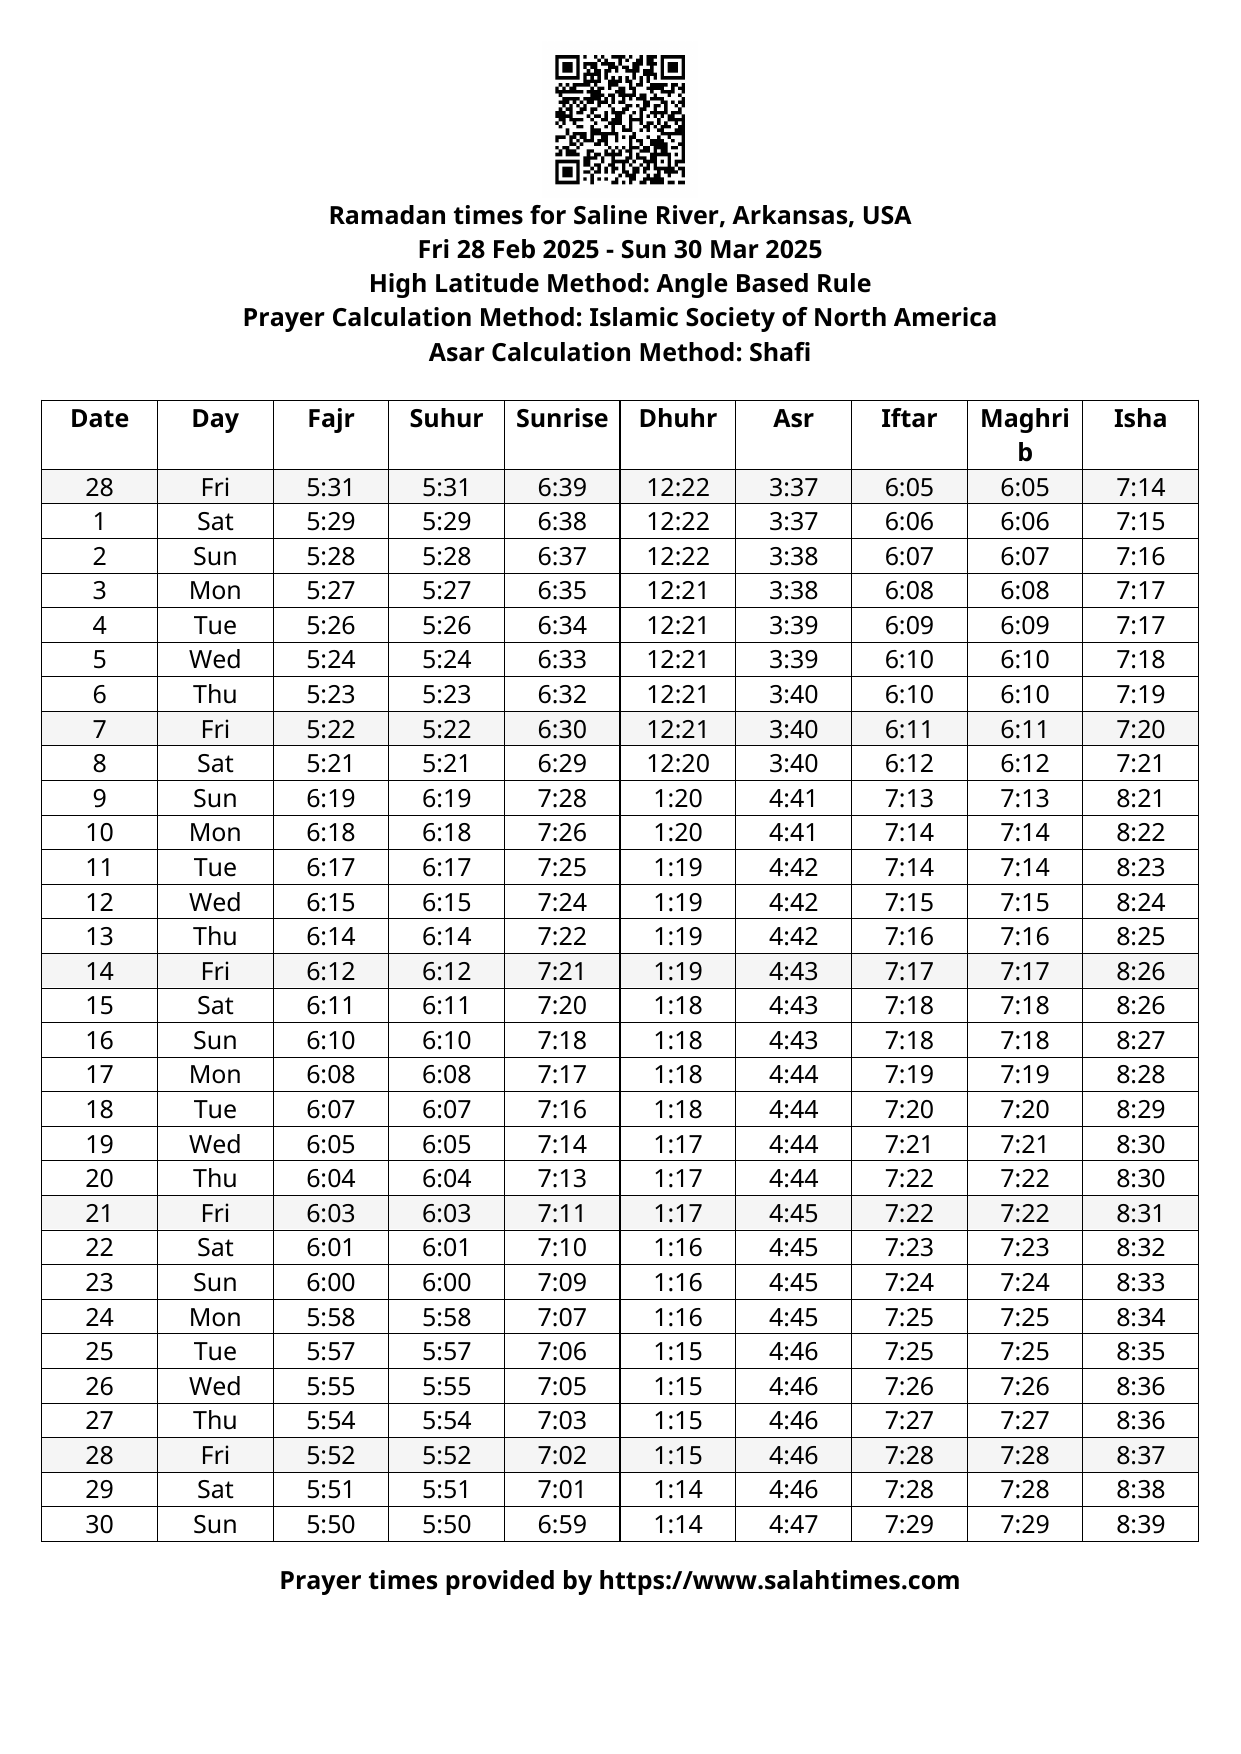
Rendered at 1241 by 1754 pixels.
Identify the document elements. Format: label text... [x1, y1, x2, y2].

table_cell 5:29 [389, 504, 504, 538]
table_cell 12:20 [621, 746, 735, 780]
table_cell 7:23 [968, 1231, 1082, 1264]
table_cell 7:21 [852, 1127, 967, 1160]
table_cell 5:57 [274, 1334, 388, 1368]
table_cell 22 [42, 1231, 157, 1264]
table_cell 6:06 [852, 504, 967, 538]
table_cell 8:23 [1083, 850, 1198, 884]
table_cell 7:14 [852, 850, 967, 884]
table_cell 6:07 [968, 539, 1082, 572]
text Ramadan times for Saline River, Arkansas, USA [42, 198, 1198, 232]
table_cell 7:15 [968, 885, 1082, 918]
table_cell Mon [158, 816, 273, 849]
table_cell 4:46 [736, 1404, 851, 1437]
table_cell 5:26 [274, 608, 388, 642]
table_cell 8:39 [1083, 1507, 1198, 1541]
table_cell Wed [158, 885, 273, 918]
table_cell 6:14 [274, 919, 388, 953]
table_cell 7:22 [968, 1196, 1082, 1229]
table_cell Sun [158, 1265, 273, 1299]
table_cell 6:12 [852, 746, 967, 780]
table_cell 7:14 [968, 850, 1082, 884]
table_cell 7:26 [852, 1369, 967, 1402]
table_cell 4:46 [736, 1438, 851, 1472]
table_cell 6:17 [389, 850, 504, 884]
table_cell 8:26 [1083, 989, 1198, 1022]
table_cell 7 [42, 712, 157, 745]
table_cell 1 [42, 504, 157, 538]
table_cell 7:25 [968, 1300, 1082, 1333]
table_cell 6:11 [274, 989, 388, 1022]
table_cell 1:18 [621, 1092, 735, 1126]
table_cell 6:10 [852, 643, 967, 676]
table_cell 4:46 [736, 1369, 851, 1402]
table_cell Tue [158, 1334, 273, 1368]
table_cell 1:19 [621, 919, 735, 953]
table_cell 1:15 [621, 1334, 735, 1368]
table_cell 7:13 [505, 1161, 619, 1195]
table_cell 8:36 [1083, 1369, 1198, 1402]
table_cell 7:28 [968, 1438, 1082, 1472]
table_cell 3 [42, 574, 157, 607]
table_cell Sun [158, 539, 273, 572]
table_cell 5:54 [389, 1404, 504, 1437]
table_cell 7:22 [852, 1196, 967, 1229]
table_cell 1:16 [621, 1231, 735, 1264]
table_cell 7:22 [852, 1161, 967, 1195]
table_cell 7:15 [1083, 504, 1198, 538]
table_cell Fri [158, 1196, 273, 1229]
table_cell 25 [42, 1334, 157, 1368]
table_cell 6:10 [852, 677, 967, 711]
table_cell 4:41 [736, 816, 851, 849]
table_cell 4:42 [736, 919, 851, 953]
table_cell 7:23 [852, 1231, 967, 1264]
table_cell 1:15 [621, 1438, 735, 1472]
table_cell 7:20 [968, 1092, 1082, 1126]
table_cell 1:17 [621, 1161, 735, 1195]
table_cell 8:21 [1083, 781, 1198, 814]
table_cell 6:08 [968, 574, 1082, 607]
table_cell 9 [42, 781, 157, 814]
table_cell 5:21 [389, 746, 504, 780]
table_cell 5:57 [389, 1334, 504, 1368]
table_cell 8:27 [1083, 1023, 1198, 1057]
table_cell 7:21 [1083, 746, 1198, 780]
table_cell 5:58 [389, 1300, 504, 1333]
table_cell 4:44 [736, 1127, 851, 1160]
table_cell 8 [42, 746, 157, 780]
table_cell 4:42 [736, 885, 851, 918]
table_cell 7:17 [505, 1058, 619, 1091]
table_cell 4:44 [736, 1161, 851, 1195]
table_cell 12 [42, 885, 157, 918]
table_cell 7:24 [852, 1265, 967, 1299]
table_cell 3:38 [736, 539, 851, 572]
table_cell 6:29 [505, 746, 619, 780]
table_cell 1:17 [621, 1127, 735, 1160]
table_cell 7:18 [852, 989, 967, 1022]
table_cell 6:00 [274, 1265, 388, 1299]
table_cell 8:35 [1083, 1334, 1198, 1368]
table_cell Thu [158, 677, 273, 711]
table_cell 1:14 [621, 1507, 735, 1541]
table_cell 7:18 [505, 1023, 619, 1057]
table_cell 4:42 [736, 850, 851, 884]
table_cell 5:21 [274, 746, 388, 780]
table_cell 5 [42, 643, 157, 676]
table_cell 7:29 [968, 1507, 1082, 1541]
table_cell 7:07 [505, 1300, 619, 1333]
table_cell 7:28 [852, 1473, 967, 1506]
table_cell Sat [158, 746, 273, 780]
table_cell 4:44 [736, 1058, 851, 1091]
table_cell 6:12 [968, 746, 1082, 780]
table_cell 7:19 [852, 1058, 967, 1091]
table_cell 8:24 [1083, 885, 1198, 918]
table_cell 7:17 [1083, 574, 1198, 607]
table_cell 5:22 [274, 712, 388, 745]
table_cell 12:21 [621, 574, 735, 607]
table_cell 12:22 [621, 504, 735, 538]
table_cell 5:55 [389, 1369, 504, 1402]
table_cell 7:16 [1083, 539, 1198, 572]
table_cell Thu [158, 919, 273, 953]
table_cell 5:28 [274, 539, 388, 572]
table_cell 6:30 [505, 712, 619, 745]
table_cell 6:14 [389, 919, 504, 953]
table_cell 4 [42, 608, 157, 642]
table_cell 6:19 [274, 781, 388, 814]
table_cell 6:05 [389, 1127, 504, 1160]
table_header Date [42, 401, 157, 469]
table_cell 30 [42, 1507, 157, 1541]
table_cell 6:10 [968, 677, 1082, 711]
table_cell 4:41 [736, 781, 851, 814]
table_cell 7:13 [968, 781, 1082, 814]
table_cell 7:22 [968, 1161, 1082, 1195]
table_cell Fri [158, 470, 273, 503]
table_cell 6:33 [505, 643, 619, 676]
table_cell 5:55 [274, 1369, 388, 1402]
table_cell 3:40 [736, 746, 851, 780]
table_cell 7:27 [968, 1404, 1082, 1437]
table_cell 1:17 [621, 1196, 735, 1229]
table_cell 1:18 [621, 1023, 735, 1057]
table_cell 6:04 [389, 1161, 504, 1195]
table_cell 5:31 [389, 470, 504, 503]
table_cell 17 [42, 1058, 157, 1091]
table_cell 7:18 [968, 989, 1082, 1022]
table_cell 1:18 [621, 1058, 735, 1091]
table_cell 4:43 [736, 1023, 851, 1057]
table_cell 7:22 [505, 919, 619, 953]
text Asar Calculation Method: Shafi [42, 334, 1198, 368]
table_cell 7:17 [968, 954, 1082, 987]
table_cell Tue [158, 850, 273, 884]
table_cell 5:58 [274, 1300, 388, 1333]
table_cell 6:19 [389, 781, 504, 814]
table_cell 7:02 [505, 1438, 619, 1472]
table_cell Fri [158, 712, 273, 745]
table_cell 5:51 [389, 1473, 504, 1506]
table_cell 7:18 [1083, 643, 1198, 676]
table_cell 29 [42, 1473, 157, 1506]
table_cell 7:18 [968, 1023, 1082, 1057]
table_cell 6:10 [968, 643, 1082, 676]
table_cell 7:13 [852, 781, 967, 814]
table_cell 8:30 [1083, 1127, 1198, 1160]
table_cell 6:15 [389, 885, 504, 918]
table_cell 5:26 [389, 608, 504, 642]
table_cell 6 [42, 677, 157, 711]
table_cell 3:37 [736, 470, 851, 503]
table_cell 6:18 [389, 816, 504, 849]
table_cell 6:12 [274, 954, 388, 987]
table_cell 10 [42, 816, 157, 849]
table_cell 5:27 [389, 574, 504, 607]
table_cell 23 [42, 1265, 157, 1299]
table_cell 1:19 [621, 954, 735, 987]
table_cell 12:21 [621, 712, 735, 745]
table_cell 7:18 [852, 1023, 967, 1057]
table_cell 7:25 [852, 1334, 967, 1368]
table_cell 8:37 [1083, 1438, 1198, 1472]
table_cell 5:23 [274, 677, 388, 711]
table_header Day [158, 401, 273, 469]
table_cell 1:20 [621, 781, 735, 814]
table_cell 4:47 [736, 1507, 851, 1541]
table_header Maghrib [968, 401, 1082, 469]
table_cell Sat [158, 1473, 273, 1506]
table_cell 7:06 [505, 1334, 619, 1368]
table_cell 5:31 [274, 470, 388, 503]
table_cell 3:39 [736, 643, 851, 676]
table_cell 5:23 [389, 677, 504, 711]
table_cell 8:34 [1083, 1300, 1198, 1333]
table_cell 4:46 [736, 1334, 851, 1368]
table_cell 7:11 [505, 1196, 619, 1229]
table_cell Tue [158, 608, 273, 642]
table_cell 6:05 [852, 470, 967, 503]
table_header Sunrise [505, 401, 619, 469]
table_cell 7:19 [1083, 677, 1198, 711]
table_cell 6:07 [274, 1092, 388, 1126]
table_cell 12:21 [621, 643, 735, 676]
table_cell 8:26 [1083, 954, 1198, 987]
table_cell 4:45 [736, 1231, 851, 1264]
table_cell 6:04 [274, 1161, 388, 1195]
table_cell 5:22 [389, 712, 504, 745]
table_cell 6:11 [968, 712, 1082, 745]
table_cell 2 [42, 539, 157, 572]
table_cell 4:45 [736, 1196, 851, 1229]
table_cell 8:33 [1083, 1265, 1198, 1299]
table_cell 3:37 [736, 504, 851, 538]
table_cell 6:18 [274, 816, 388, 849]
table_cell 3:39 [736, 608, 851, 642]
table_cell Sun [158, 1023, 273, 1057]
table_cell 7:26 [968, 1369, 1082, 1402]
table_cell 6:34 [505, 608, 619, 642]
table_cell 7:09 [505, 1265, 619, 1299]
table_cell 6:05 [968, 470, 1082, 503]
table_cell 8:25 [1083, 919, 1198, 953]
table_cell 7:16 [852, 919, 967, 953]
table_cell 7:20 [1083, 712, 1198, 745]
table_cell 7:15 [852, 885, 967, 918]
table_header Dhuhr [621, 401, 735, 469]
table_cell 6:59 [505, 1507, 619, 1541]
table_cell 1:20 [621, 816, 735, 849]
table_cell 11 [42, 850, 157, 884]
table_cell 6:07 [852, 539, 967, 572]
table_cell Wed [158, 1127, 273, 1160]
table_cell 5:50 [274, 1507, 388, 1541]
table_cell 5:28 [389, 539, 504, 572]
table_cell 3:40 [736, 677, 851, 711]
table_cell 7:21 [968, 1127, 1082, 1160]
table_cell 13 [42, 919, 157, 953]
table_cell 6:03 [389, 1196, 504, 1229]
table_cell 1:16 [621, 1300, 735, 1333]
table_cell 7:20 [505, 989, 619, 1022]
table_cell Sat [158, 504, 273, 538]
table_cell Sun [158, 1507, 273, 1541]
table_cell Mon [158, 1300, 273, 1333]
table_cell 7:25 [852, 1300, 967, 1333]
table_cell 1:15 [621, 1404, 735, 1437]
table_cell 8:30 [1083, 1161, 1198, 1195]
table_cell Thu [158, 1161, 273, 1195]
picture [542, 41, 699, 198]
table_cell 7:10 [505, 1231, 619, 1264]
table_cell 6:09 [968, 608, 1082, 642]
table_cell Sat [158, 989, 273, 1022]
table_cell 7:28 [968, 1473, 1082, 1506]
table_cell Thu [158, 1404, 273, 1437]
text Prayer Calculation Method: Islamic Society of North America [42, 300, 1198, 334]
table_cell 6:10 [274, 1023, 388, 1057]
table_cell 21 [42, 1196, 157, 1229]
table_cell 7:16 [505, 1092, 619, 1126]
table_cell 1:19 [621, 885, 735, 918]
table_cell 6:32 [505, 677, 619, 711]
table_cell 5:29 [274, 504, 388, 538]
table_cell 18 [42, 1092, 157, 1126]
table_cell 4:43 [736, 989, 851, 1022]
table_cell 7:29 [852, 1507, 967, 1541]
table_cell 28 [42, 1438, 157, 1472]
table_cell 4:45 [736, 1300, 851, 1333]
table_cell Fri [158, 954, 273, 987]
table_cell 6:03 [274, 1196, 388, 1229]
table_cell 5:51 [274, 1473, 388, 1506]
text Prayer times provided by https://www.salahtimes.com [42, 1563, 1198, 1597]
table_cell 7:05 [505, 1369, 619, 1402]
table_cell Mon [158, 574, 273, 607]
table_cell 1:14 [621, 1473, 735, 1506]
table_cell 8:32 [1083, 1231, 1198, 1264]
table_cell 7:01 [505, 1473, 619, 1506]
table_cell 5:24 [389, 643, 504, 676]
table_cell 24 [42, 1300, 157, 1333]
table_cell 7:25 [505, 850, 619, 884]
table_cell 7:28 [852, 1438, 967, 1472]
table_cell 8:29 [1083, 1092, 1198, 1126]
table_cell 7:24 [505, 885, 619, 918]
table_cell 7:24 [968, 1265, 1082, 1299]
table_cell 6:01 [274, 1231, 388, 1264]
table_cell 8:22 [1083, 816, 1198, 849]
table_cell 1:18 [621, 989, 735, 1022]
table_cell 8:31 [1083, 1196, 1198, 1229]
table_cell Sun [158, 781, 273, 814]
table_cell 7:20 [852, 1092, 967, 1126]
table_cell 3:38 [736, 574, 851, 607]
table_cell 7:14 [968, 816, 1082, 849]
table_cell 4:46 [736, 1473, 851, 1506]
table_cell 7:19 [968, 1058, 1082, 1091]
table_cell 6:00 [389, 1265, 504, 1299]
table_cell 6:11 [389, 989, 504, 1022]
table_cell Tue [158, 1092, 273, 1126]
table_cell 1:16 [621, 1265, 735, 1299]
table_cell 6:09 [852, 608, 967, 642]
table_cell 5:50 [389, 1507, 504, 1541]
table_cell 6:12 [389, 954, 504, 987]
text High Latitude Method: Angle Based Rule [42, 266, 1198, 300]
table_header Isha [1083, 401, 1198, 469]
table_cell 5:54 [274, 1404, 388, 1437]
table_cell 7:28 [505, 781, 619, 814]
table_cell Wed [158, 643, 273, 676]
table_cell Fri [158, 1438, 273, 1472]
table_cell 26 [42, 1369, 157, 1402]
table_cell 7:17 [852, 954, 967, 987]
table_cell 7:14 [505, 1127, 619, 1160]
table_cell 6:07 [389, 1092, 504, 1126]
table_cell 7:25 [968, 1334, 1082, 1368]
table_header Asr [736, 401, 851, 469]
table_cell 3:40 [736, 712, 851, 745]
table_cell 7:14 [852, 816, 967, 849]
table_cell 6:37 [505, 539, 619, 572]
table_cell 20 [42, 1161, 157, 1195]
table_cell 1:19 [621, 850, 735, 884]
table_cell 5:27 [274, 574, 388, 607]
table_cell 7:14 [1083, 470, 1198, 503]
table_cell 7:16 [968, 919, 1082, 953]
table_cell 28 [42, 470, 157, 503]
table_cell 6:35 [505, 574, 619, 607]
table_cell Mon [158, 1058, 273, 1091]
table_header Fajr [274, 401, 388, 469]
table_cell 6:08 [389, 1058, 504, 1091]
table_cell 4:44 [736, 1092, 851, 1126]
table_header Iftar [852, 401, 967, 469]
table_cell 7:03 [505, 1404, 619, 1437]
table_cell 16 [42, 1023, 157, 1057]
table_cell 6:11 [852, 712, 967, 745]
table_cell 27 [42, 1404, 157, 1437]
table_cell 15 [42, 989, 157, 1022]
table_cell 6:10 [389, 1023, 504, 1057]
table_cell 5:52 [389, 1438, 504, 1472]
table_cell 7:27 [852, 1404, 967, 1437]
table_cell 6:15 [274, 885, 388, 918]
table_cell 12:21 [621, 677, 735, 711]
table_cell 6:39 [505, 470, 619, 503]
table_cell 6:08 [852, 574, 967, 607]
table_cell 12:21 [621, 608, 735, 642]
table_cell 7:26 [505, 816, 619, 849]
table_cell 5:24 [274, 643, 388, 676]
table_cell 6:08 [274, 1058, 388, 1091]
table_cell Wed [158, 1369, 273, 1402]
table_header Suhur [389, 401, 504, 469]
table_cell Sat [158, 1231, 273, 1264]
table_cell 8:28 [1083, 1058, 1198, 1091]
table_cell 12:22 [621, 539, 735, 572]
table_cell 7:17 [1083, 608, 1198, 642]
table_cell 7:21 [505, 954, 619, 987]
table_cell 8:36 [1083, 1404, 1198, 1437]
table_cell 14 [42, 954, 157, 987]
table_cell 12:22 [621, 470, 735, 503]
table_cell 4:43 [736, 954, 851, 987]
table_cell 6:38 [505, 504, 619, 538]
table_cell 6:17 [274, 850, 388, 884]
table_cell 6:05 [274, 1127, 388, 1160]
table_cell 8:38 [1083, 1473, 1198, 1506]
table_cell 5:52 [274, 1438, 388, 1472]
text Fri 28 Feb 2025 - Sun 30 Mar 2025 [42, 232, 1198, 266]
table_cell 19 [42, 1127, 157, 1160]
table_cell 6:06 [968, 504, 1082, 538]
table_cell 1:15 [621, 1369, 735, 1402]
table_cell 6:01 [389, 1231, 504, 1264]
table_cell 4:45 [736, 1265, 851, 1299]
